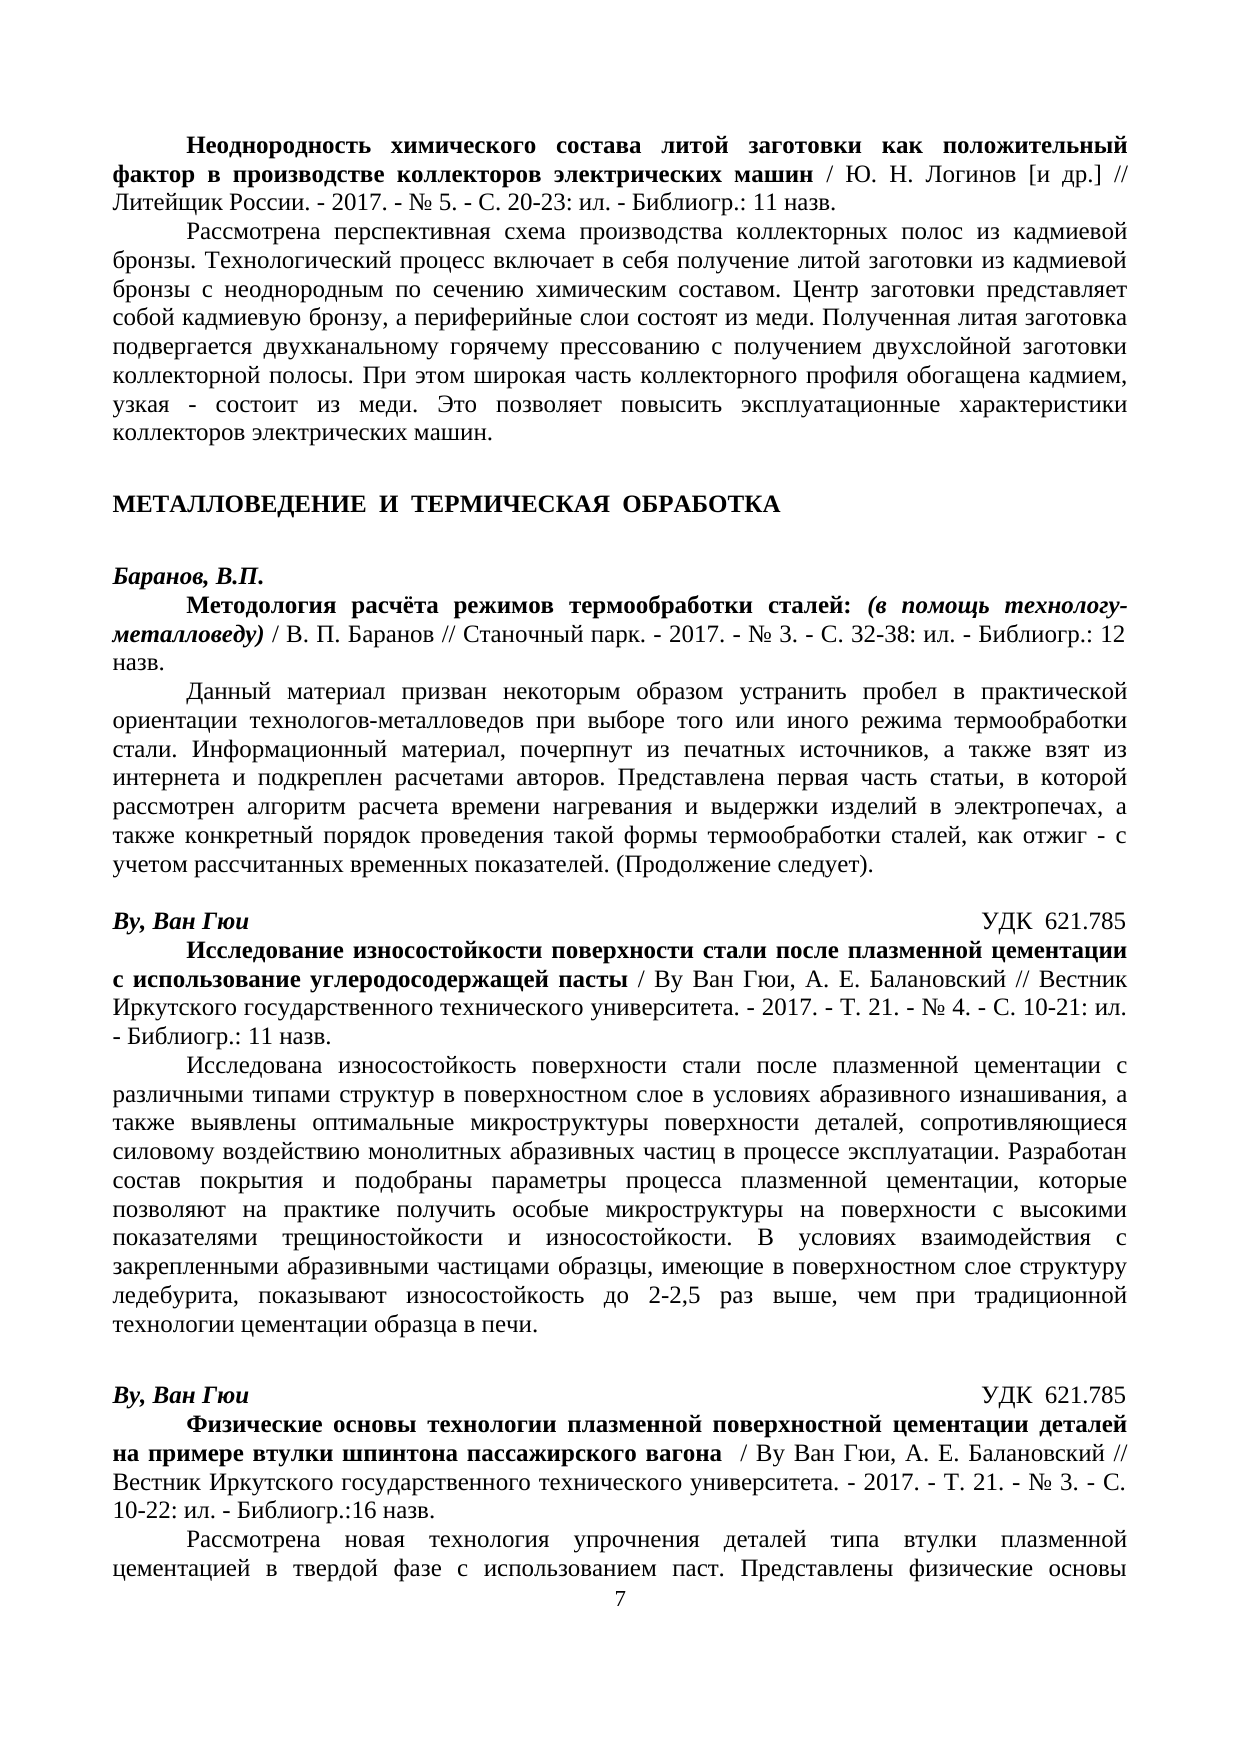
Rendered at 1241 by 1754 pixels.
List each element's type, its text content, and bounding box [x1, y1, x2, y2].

text Баранов, В.П. [112, 561, 1128, 590]
text Ву, Ван Гюи УДК 621.785 [112, 906, 1128, 935]
text МЕТАЛЛОВЕДЕНИЕ И ТЕРМИЧЕСКАЯ ОБРАБОТКА [112, 489, 1128, 518]
text Ву, Ван Гюи УДК 621.785 [112, 1381, 1128, 1409]
text Исследована износостойкость поверхности стали после плазменной цементации с различными типами структур в поверхностном слое в условиях абразивного изнашивания, а также выявлены оптимальные микроструктуры поверхности деталей, сопротивляющиеся силовому воздействию монолитных абразивных частиц в процессе эксплуатации. Разработан состав покрытия и подобраны параметры процесса плазменной цементации, которые позволяют на практике получить особые микроструктуры на поверхности с высокими показателями трещиностойкости и износостойкости. В условиях взаимодействия с закрепленными абразивными частицами образцы, имеющие в поверхностном слое структуру ледебурита, показывают износостойкость до 2-2,5 раз выше, чем при традиционной технологии цементации образца в печи. [112, 1050, 1128, 1337]
text Рассмотрена перспективная схема производства коллекторных полос из кадмиевой бронзы. Технологический процесс включает в себя получение литой заготовки из кадмиевой бронзы с неоднородным по сечению химическим составом. Центр заготовки представляет собой кадмиевую бронзу, а периферийные слои состоят из меди. Полученная литая заготовка подвергается двухканальному горячему прессованию с получением двухслойной заготовки коллекторной полосы. При этом широкая часть коллекторного профиля обогащена кадмием, узкая - состоит из меди. Это позволяет повысить эксплуатационные характеристики коллекторов электрических машин. [112, 216, 1128, 446]
text Неоднородность химического состава литой заготовки как положительный фактор в производстве коллекторов электрических машин / Ю. Н. Логинов [и др.] // Литейщик России. - 2017. - № 5. - С. 20-23: ил. - Библиогр.: 11 назв. [112, 130, 1128, 216]
text Методология расчёта режимов термообработки сталей: (в помощь технологу-металловеду) / В. П. Баранов // Станочный парк. - 2017. - № 3. - С. 32-38: ил. - Библиогр.: 12 назв. [112, 590, 1128, 676]
text Исследование износостойкости поверхности стали после плазменной цементации с использование углеродосодержащей пасты / Ву Ван Гюи, А. Е. Балановский // Вестник Иркутского государственного технического университета. - 2017. - Т. 21. - № 4. - С. 10-21: ил. - Библиогр.: 11 назв. [112, 935, 1128, 1050]
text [112, 1524, 1128, 1582]
text Данный материал призван некоторым образом устранить пробел в практической ориентации технологов-металловедов при выборе того или иного режима термообработки стали. Информационный материал, почерпнут из печатных источников, а также взят из интернета и подкреплен расчетами авторов. Представлена первая часть статьи, в которой рассмотрен алгоритм расчета времени нагревания и выдержки изделий в электропечах, а также конкретный порядок проведения такой формы термообработки сталей, как отжиг - с учетом рассчитанных временных показателей. (Продолжение следует). [112, 676, 1128, 877]
text Физические основы технологии плазменной поверхностной цементации деталей на примере втулки шпинтона пассажирского вагона / Ву Ван Гюи, А. Е. Балановский // Вестник Иркутского государственного технического университета. - 2017. - Т. 21. - № 3. - С. 10-22: ил. - Библиогр.:16 назв. [112, 1409, 1128, 1524]
